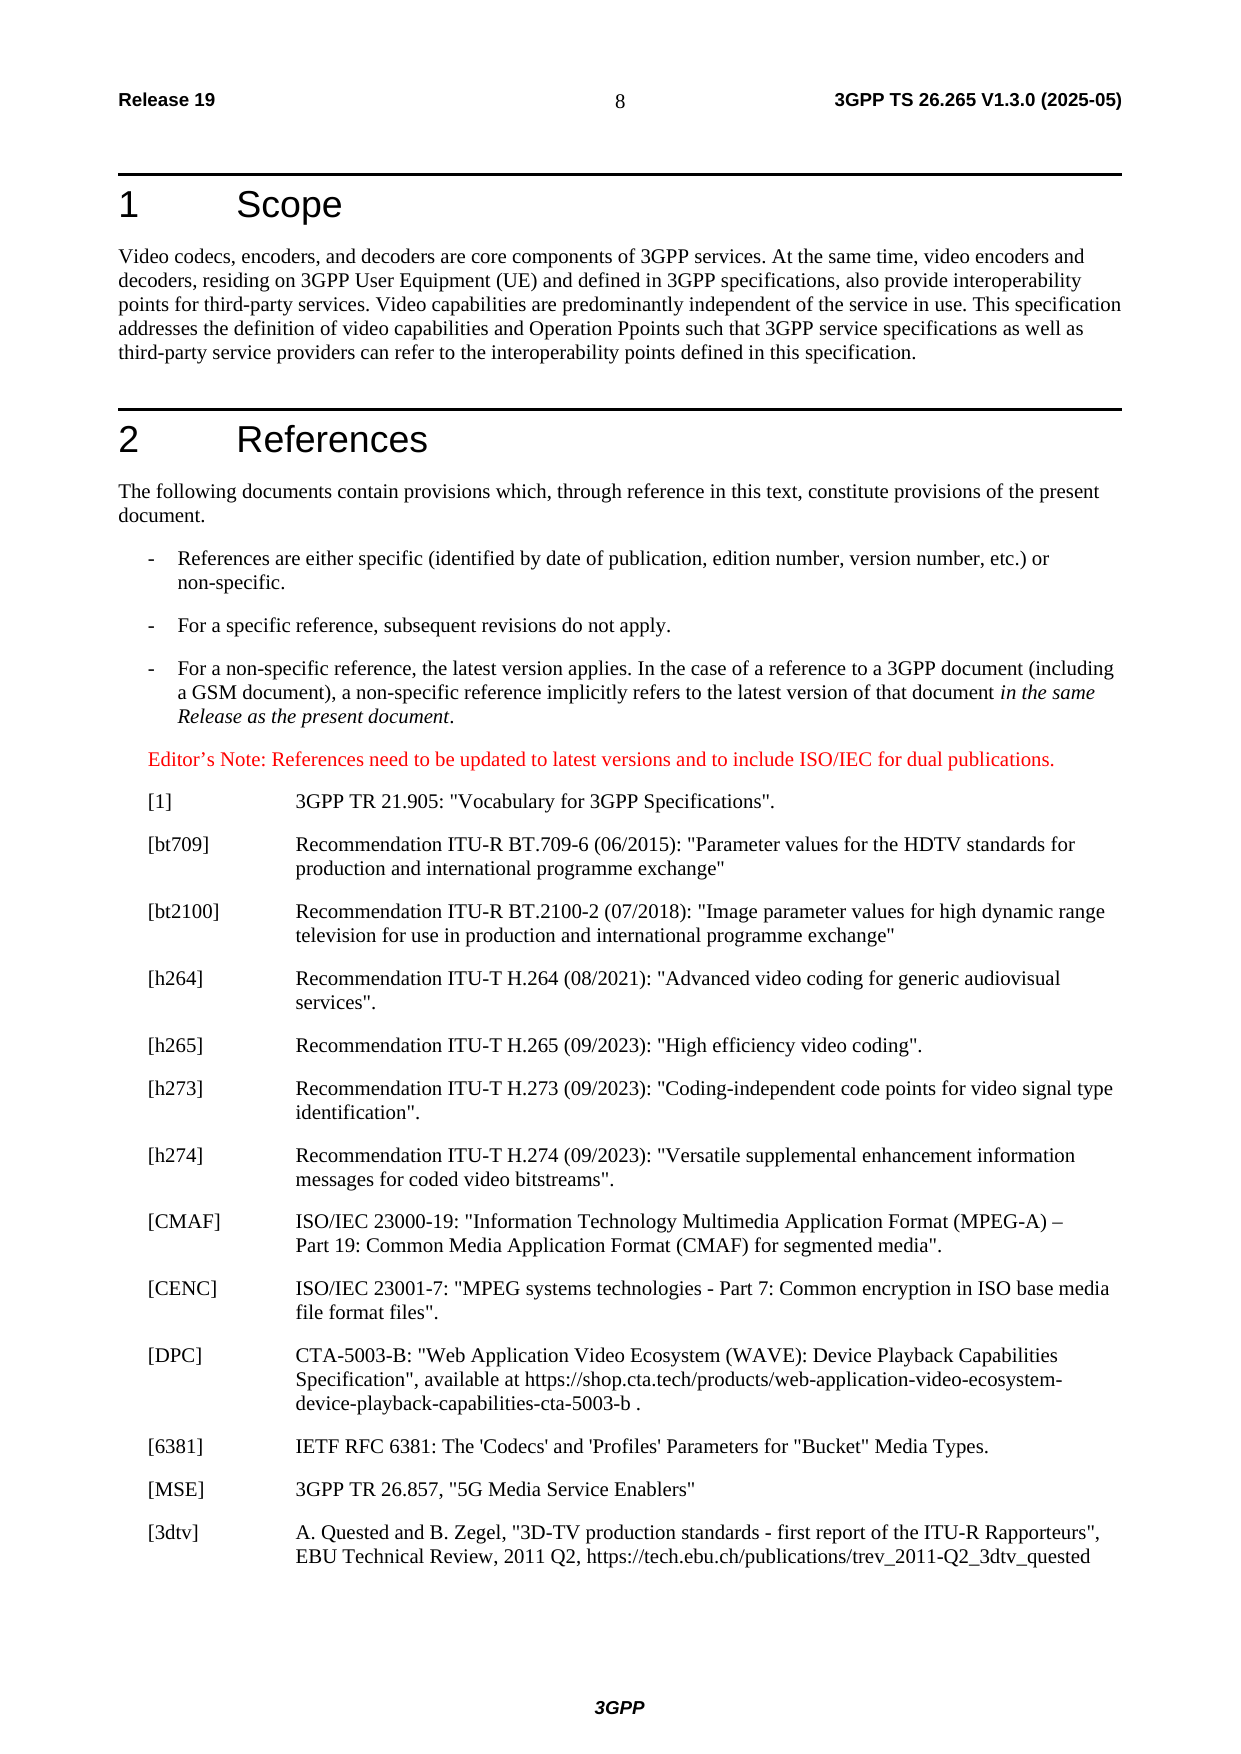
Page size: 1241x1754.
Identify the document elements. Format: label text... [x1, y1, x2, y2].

text - For a specific reference, subsequent revisions do not apply. [148, 613, 1122, 637]
text The following documents contain provisions which, through reference in this text, constitute provisions of the present document. [118, 479, 1122, 527]
text [h265] Recommendation ITU-T H.265 (09/2023): "High efficiency video coding". [148, 1033, 1122, 1057]
text - References are either specific (identified by date of publication, edition number, version number, etc.) or non-specific. [148, 546, 1122, 594]
text [bt709] Recommendation ITU-R BT.709-6 (06/2015): "Parameter values for the HDTV standards for production and international programme exchange" [148, 832, 1122, 880]
text [3dtv] A. Quested and B. Zegel, "3D-TV production standards - first report of the ITU-R Rapporteurs", EBU Technical Review, 2011 Q2, https://tech.ebu.ch/publications/trev_2011-Q2_3dtv_quested [148, 1520, 1122, 1568]
subtitle 1 Scope [118, 176, 1122, 225]
text [MSE] 3GPP TR 26.857, "5G Media Service Enablers" [148, 1477, 1122, 1501]
text [1] 3GPP TR 21.905: "Vocabulary for 3GPP Specifications". [148, 789, 1122, 813]
text [6381] IETF RFC 6381: The 'Codecs' and 'Profiles' Parameters for "Bucket" Media Types. [148, 1434, 1122, 1458]
subtitle 2 References [118, 411, 1122, 460]
text Editor’s Note: References need to be updated to latest versions and to include ISO/IEC for dual publications. [148, 747, 1122, 771]
text [bt2100] Recommendation ITU-R BT.2100-2 (07/2018): "Image parameter values for high dynamic range television for use in production and international programme exchange" [148, 899, 1122, 947]
text [CMAF] ISO/IEC 23000-19: "Information Technology Multimedia Application Format (MPEG-A) – Part 19: Common Media Application Format (CMAF) for segmented media". [148, 1209, 1122, 1257]
text [h274] Recommendation ITU-T H.274 (09/2023): "Versatile supplemental enhancement information messages for coded video bitstreams". [148, 1142, 1122, 1191]
text - For a non-specific reference, the latest version applies. In the case of a reference to a 3GPP document (including a GSM document), a non-specific reference implicitly refers to the latest version of that document in the same Release as the present document. [148, 656, 1122, 728]
text [CENC] ISO/IEC 23001-7: "MPEG systems technologies - Part 7: Common encryption in ISO base media file format files". [148, 1276, 1122, 1324]
text [h264] Recommendation ITU-T H.264 (08/2021): "Advanced video coding for generic audiovisual services". [148, 966, 1122, 1014]
text [h273] Recommendation ITU-T H.273 (09/2023): "Coding-independent code points for video signal type identification". [148, 1076, 1122, 1124]
text [DPC] CTA-5003-B: "Web Application Video Ecosystem (WAVE): Device Playback Capabilities Specification", available at https://shop.cta.tech/products/web-application-video-ecosystem-device-playback-capabilities-cta-5003-b . [148, 1343, 1122, 1415]
text Video codecs, encoders, and decoders are core components of 3GPP services. At the same time, video encoders and decoders, residing on 3GPP User Equipment (UE) and defined in 3GPP specifications, also provide interoperability points for third-party services. Video capabilities are predominantly independent of the service in use. This specification addresses the definition of video capabilities and Operation oints such that 3GPP service specifications as well as third-party service providers can refer to the interoperability points defined in this specification. [118, 244, 1122, 364]
